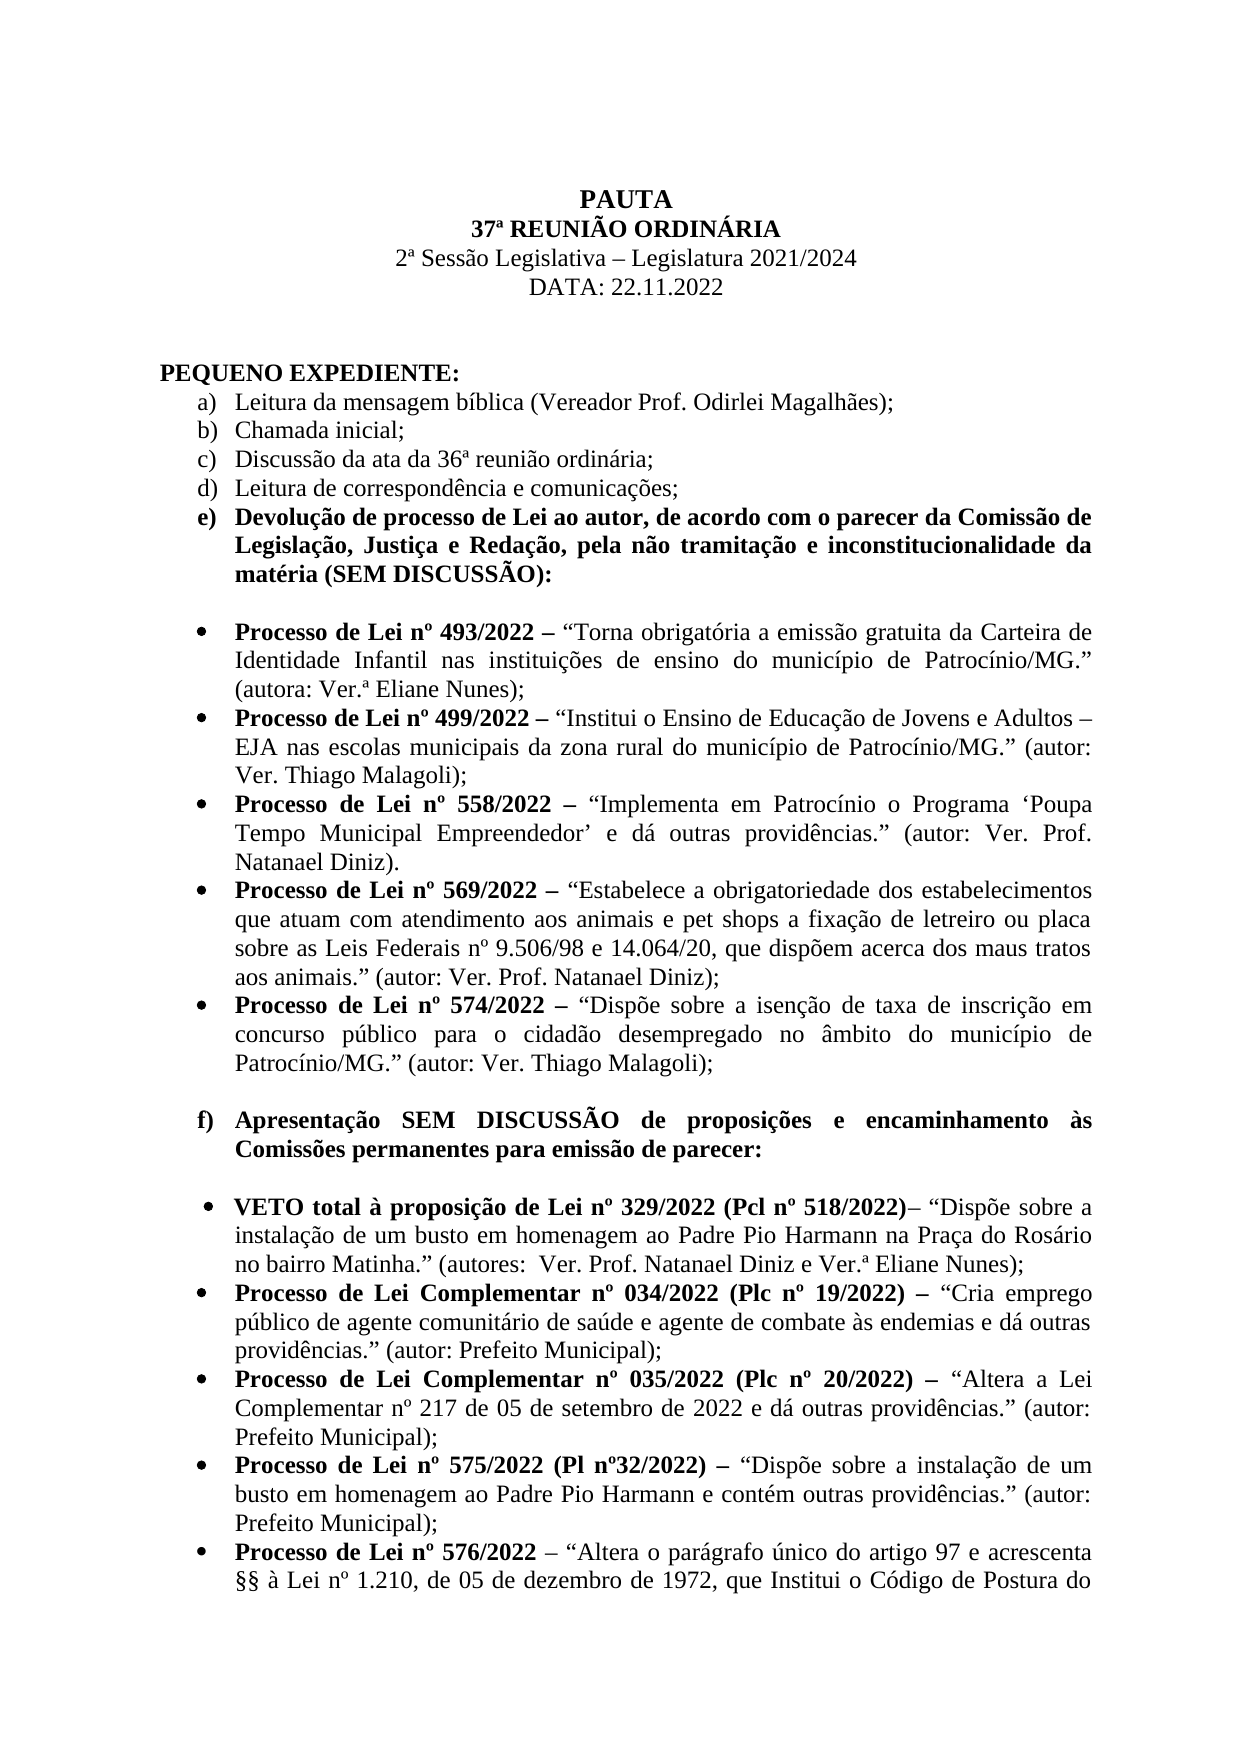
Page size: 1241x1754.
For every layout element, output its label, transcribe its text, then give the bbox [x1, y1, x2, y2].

list Processo de Lei nº 493/2022 – “Torna obrigatória a emissão gratuita da Carteira de Identidade Infantil nas instituições de ensino do município de Patrocínio/MG.” (autora: Ver.ª Eliane Nunes); [197, 617, 1092, 703]
list Processo de Lei nº 574/2022 – “Dispõe sobre a isenção de taxa de inscrição em concurso público para o cidadão desempregado no âmbito do município de Patrocínio/MG.” (autor: Ver. Thiago Malagoli); [197, 991, 1092, 1077]
text 37ª REUNIÃO ORDINÁRIA [159, 214, 1092, 243]
list Processo de Lei Complementar nº 035/2022 (Plc nº 20/2022) – “Altera a Lei Complementar nº 217 de 05 de setembro de 2022 e dá outras providências.” (autor: Prefeito Municipal); [197, 1364, 1092, 1451]
text PEQUENO EXPEDIENTE: [159, 358, 1092, 387]
list VETO total à proposição de Lei nº 329/2022 (Pcl nº 518/2022)– “Dispõe sobre a instalação de um busto em homenagem ao Padre Pio Harmann na Praça do Rosário no bairro Matinha.” (autores: Ver. Prof. Natanael Diniz e Ver.ª Eliane Nunes); [204, 1192, 1092, 1278]
list Apresentação SEM DISCUSSÃO de proposições e encaminhamento às Comissões permanentes para emissão de parecer: [197, 1106, 1092, 1163]
text 2ª Sessão Legislativa – Legislatura 2021/2024 [159, 243, 1092, 272]
list Processo de Lei nº 499/2022 – “Institui o Ensino de Educação de Jovens e Adultos – EJA nas escolas municipais da zona rural do município de Patrocínio/MG.” (autor: Ver. Thiago Malagoli); [197, 703, 1092, 789]
list Processo de Lei Complementar nº 034/2022 (Plc nº 19/2022) – “Cria emprego público de agente comunitário de saúde e agente de combate às endemias e dá outras providências.” (autor: Prefeito Municipal); [197, 1278, 1092, 1364]
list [197, 1537, 1092, 1594]
text DATA: 22.11.2022 [159, 272, 1092, 301]
list Discussão da ata da 36ª reunião ordinária; [197, 444, 1092, 473]
list Leitura da mensagem bíblica (Vereador Prof. Odirlei Magalhães); [197, 387, 1092, 416]
list Processo de Lei nº 575/2022 (Pl nº32/2022) – “Dispõe sobre a instalação de um busto em homenagem ao Padre Pio Harmann e contém outras providências.” (autor: Prefeito Municipal); [197, 1451, 1092, 1537]
list Devolução de processo de Lei ao autor, de acordo com o parecer da Comissão de Legislação, Justiça e Redação, pela não tramitação e inconstitucionalidade da matéria (SEM DISCUSSÃO): [197, 502, 1092, 588]
list Processo de Lei nº 558/2022 – “Implementa em Patrocínio o Programa ‘Poupa Tempo Municipal Empreendedor’ e dá outras providências.” (autor: Ver. Prof. Natanael Diniz). [197, 789, 1092, 876]
list Chamada inicial; [197, 416, 1092, 444]
text PAUTA [159, 183, 1092, 214]
list Processo de Lei nº 569/2022 – “Estabelece a obrigatoriedade dos estabelecimentos que atuam com atendimento aos animais e pet shops a fixação de letreiro ou placa sobre as Leis Federais nº 9.506/98 e 14.064/20, que dispõem acerca dos maus tratos aos animais.” (autor: Ver. Prof. Natanael Diniz); [197, 876, 1092, 991]
list Leitura de correspondência e comunicações; [197, 473, 1092, 502]
